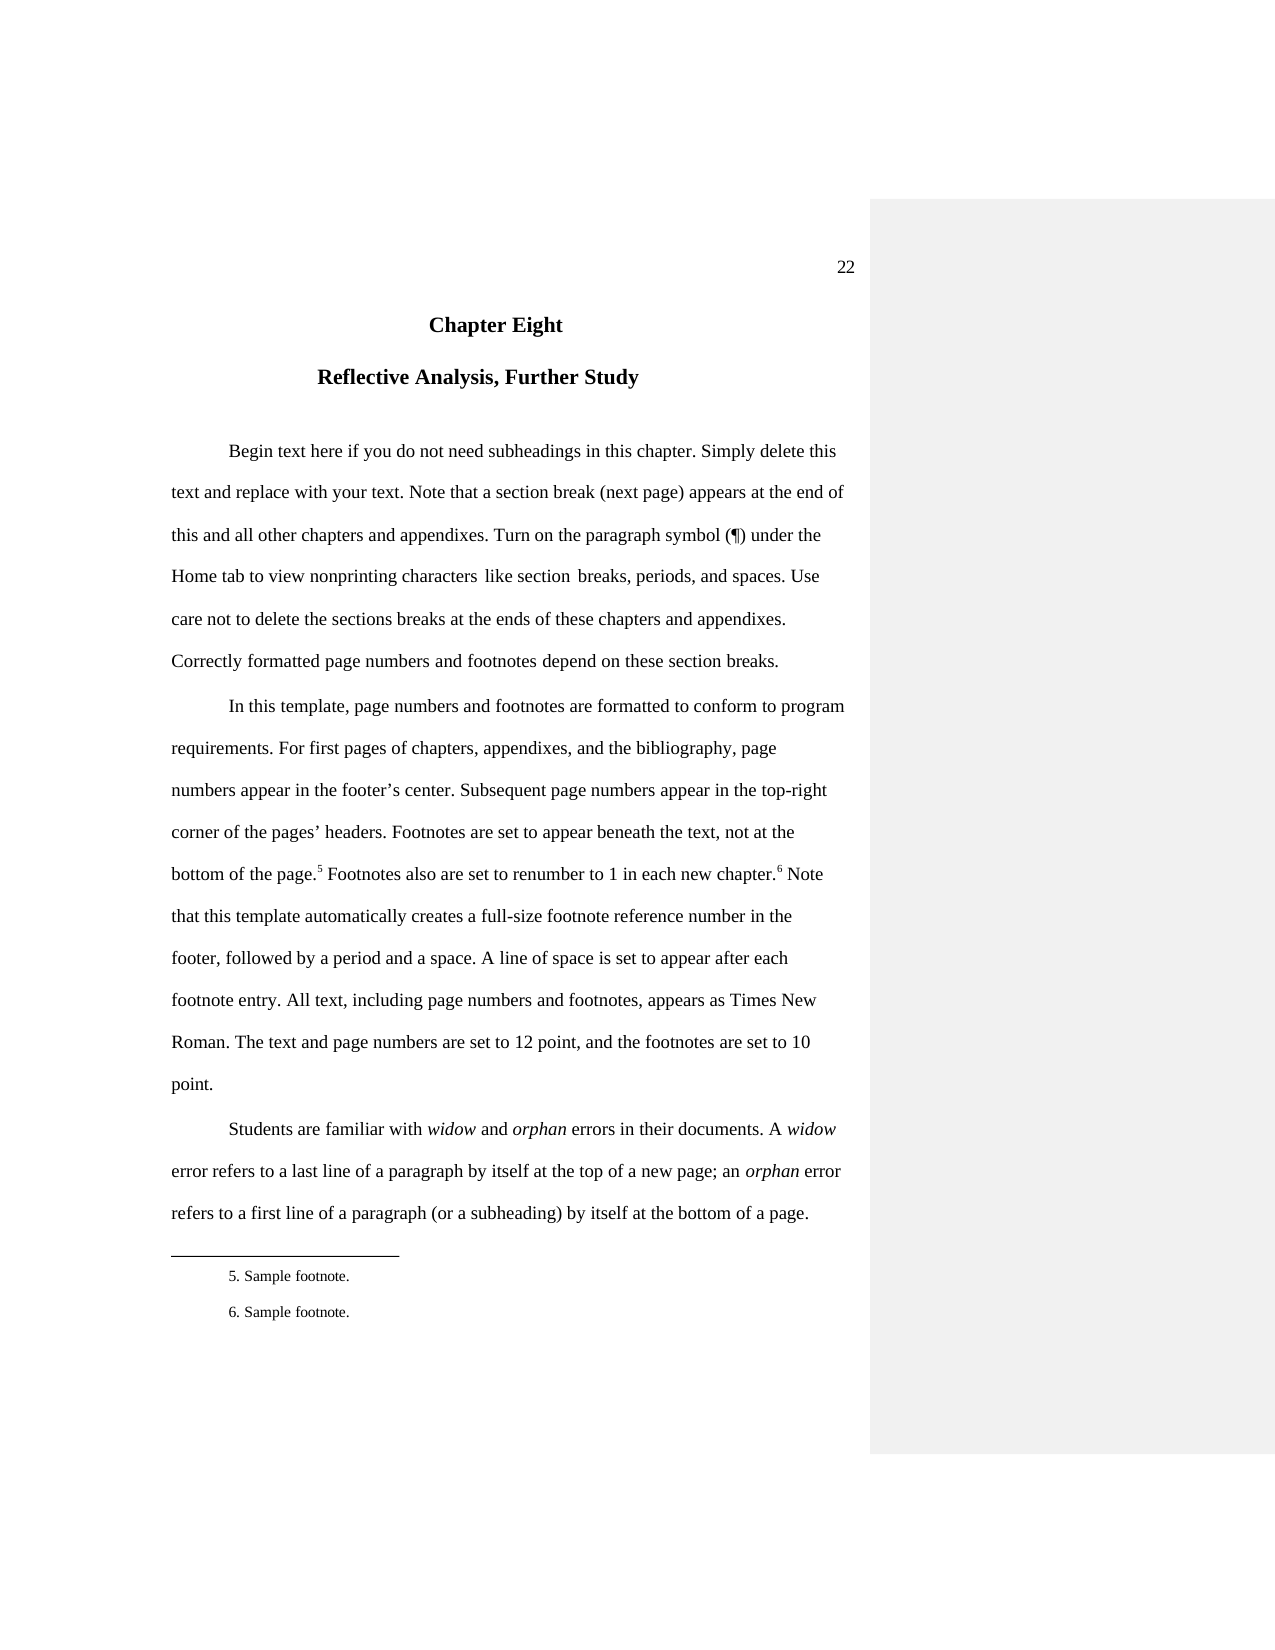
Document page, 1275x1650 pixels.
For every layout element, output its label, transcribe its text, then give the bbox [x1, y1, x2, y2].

text numbers appear in the footer’s center. Subsequent page numbers appear in the top-right corner of the pages’ headers. Footnotes are set to appear beneath the text, not at the bottom of the page.5 Footnotes also are set to renumber to 1 in each new chapter.6 Note that this template automatically creates a full-size footnote reference number in the footer, followed by a period and a space. A line of space is set to appear after each footnote entry. All text, including page numbers and footnotes, appears as Times New Roman. The text and page numbers are set to 12 point, and the footnotes are set to 10 point. [171, 779, 841, 1094]
subtitle Chapter Eight [150, 312, 684, 338]
text Correctly formatted page numbers and footnotes depend on these section breaks. [171, 650, 1275, 671]
text Begin text here if you do not need subheadings in this chapter. Simply delete this text and replace with your text. Note that a section break (next page) appears at the end of this and all other chapters and appendixes. Turn on the paragraph symbol (¶) under the Home tab to view nonprinting characters like section breaks, periods, and spaces. Use care not to delete the sections breaks at the ends of these chapters and appendixes. [171, 439, 851, 629]
text Students are familiar with widow and orphan errors in their documents. A widow error refers to a last line of a paragraph by itself at the top of a new page; an orphan error refers to a first line of a paragraph (or a subheading) by itself at the bottom of a page. [171, 1118, 868, 1223]
subtitle Reflective Analysis, Further Study [150, 364, 806, 389]
text In this template, page numbers and footnotes are formatted to conform to program requirements. For first pages of chapters, appendixes, and the bibliography, page [171, 695, 868, 758]
